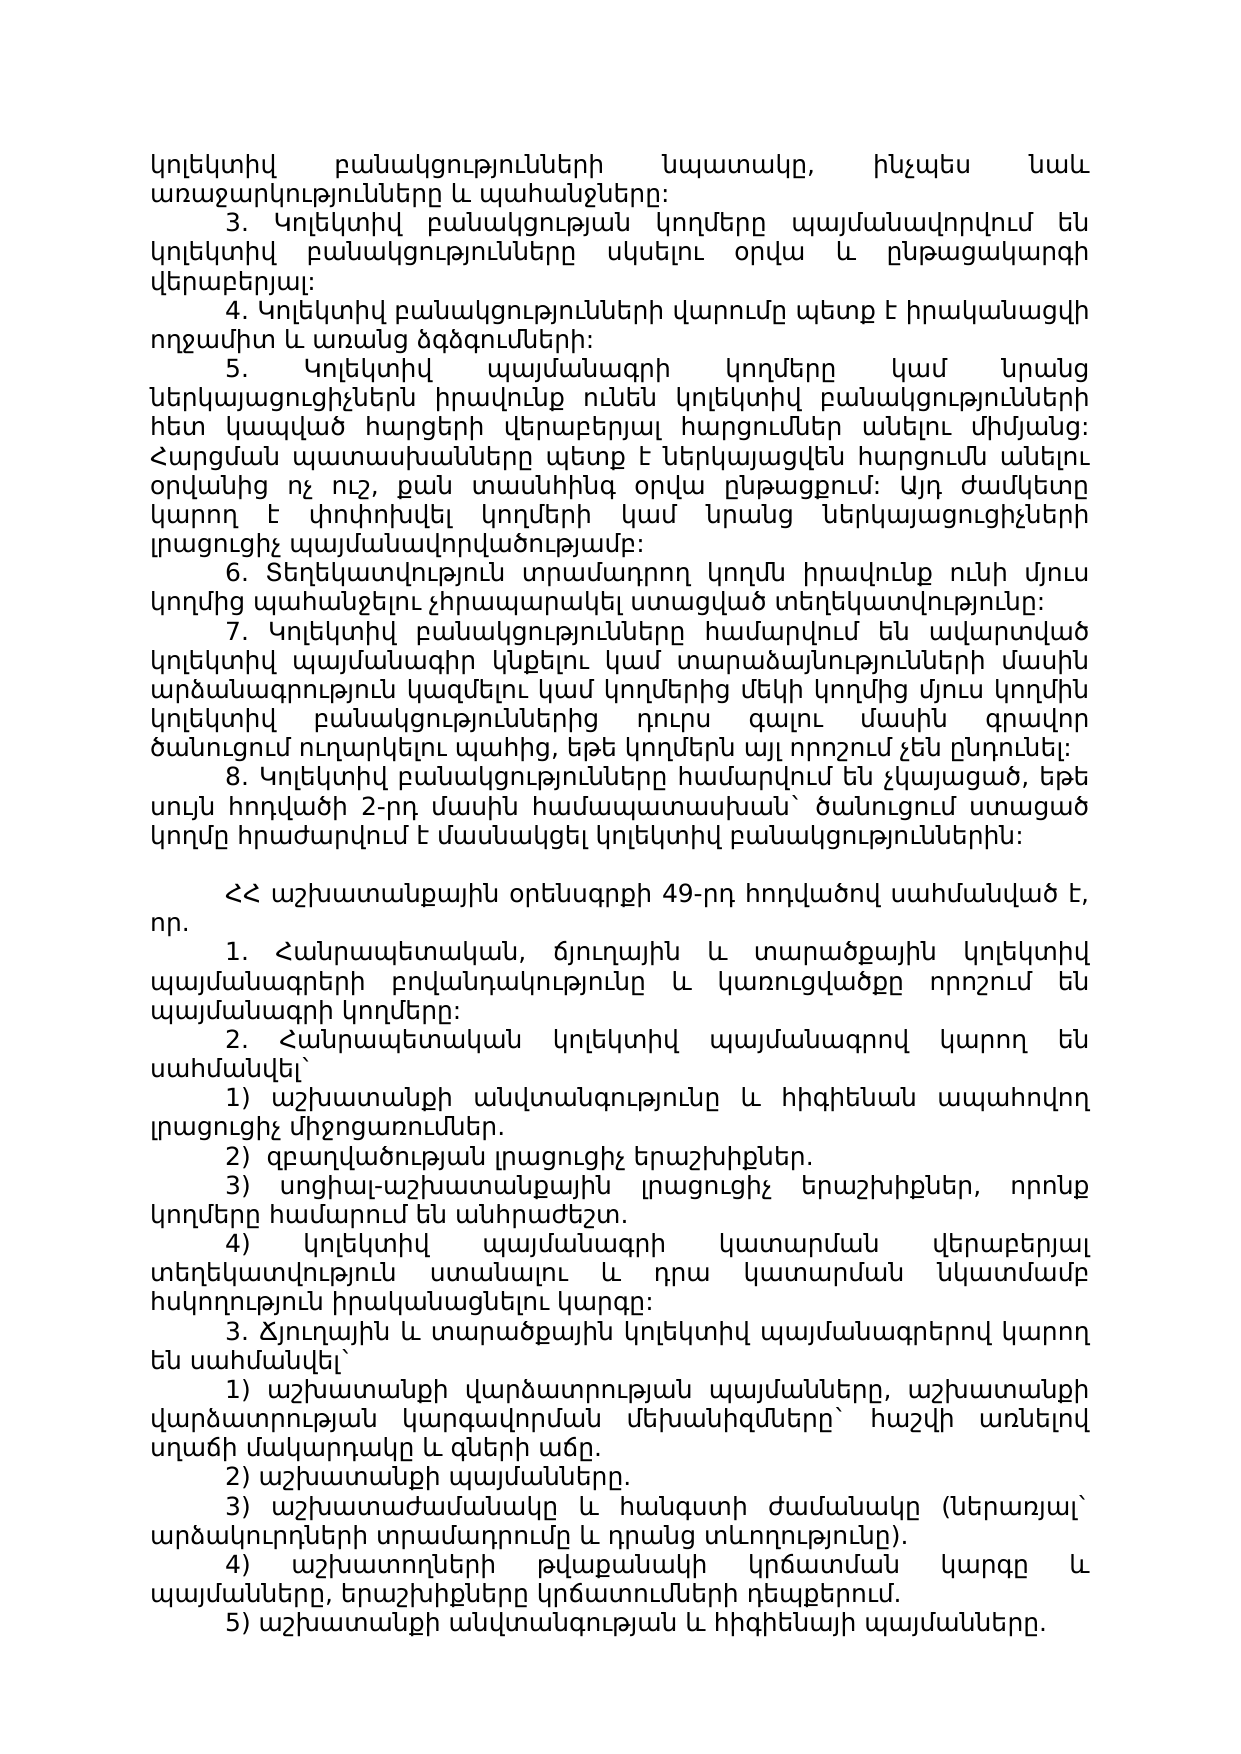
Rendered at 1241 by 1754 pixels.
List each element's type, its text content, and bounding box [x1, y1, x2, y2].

text 1) աշխատանքի անվտանգությունը և հիգիենան ապահովող լրացուցիչ միջոցառումներ. [150, 1083, 1090, 1142]
text ՀՀ աշխատանքային օրենսգրքի 49-րդ հոդվածով սահմանված է, որ. [150, 879, 1090, 937]
text 4) կոլեկտիվ պայմանագրի կատարման վերաբերյալ տեղեկատվություն ստանալու և դրա կատարման նկատմամբ հսկողություն իրականացնելու կարգը: [150, 1229, 1090, 1317]
text 5. Կոլեկտիվ պայմանագրի կողմերը կամ նրանց ներկայացուցիչներն իրավունք ունեն կոլեկտիվ բանակցությունների հետ կապված հարցերի վերաբերյալ հարցումներ անելու միմյանց: Հարցման պատասխանները պետք է ներկայացվեն հարցումն անելու օրվանից ոչ ուշ, քան տասնհինգ օրվա ընթացքում: Այդ ժամկետը կարող է փոփոխվել կողմերի կամ նրանց ներկայացուցիչների լրացուցիչ պայմանավորվածությամբ: [150, 354, 1090, 558]
text 1) աշխատանքի վարձատրության պայմանները, աշխատանքի վարձատրության կարգավորման մեխանիզմները` հաշվի առնելով սղաճի մակարդակը և գների աճը. [150, 1375, 1090, 1462]
text 2) աշխատանքի պայմանները. [150, 1462, 1090, 1492]
text 6. Տեղեկատվություն տրամադրող կողմն իրավունք ունի մյուս կողմից պահանջելու չհրապարակել ստացված տեղեկատվությունը: [150, 558, 1090, 617]
text 1. Հանրապետական, ճյուղային և տարածքային կոլեկտիվ պայմանագրերի բովանդակությունը և կառուցվածքը որոշում են պայմանագրի կողմերը: [150, 937, 1090, 1025]
text 4) աշխատողների թվաքանակի կրճատման կարգը և պայմանները, երաշխիքները կրճատումների դեպքերում. [150, 1550, 1090, 1608]
text 4. Կոլեկտիվ բանակցությունների վարումը պետք է իրականացվի ողջամիտ և առանց ձգձգումների: [150, 296, 1090, 354]
text 3. Ճյուղային և տարածքային կոլեկտիվ պայմանագրերով կարող են սահմանվել` [150, 1317, 1090, 1375]
text 2) զբաղվածության լրացուցիչ երաշխիքներ. [150, 1142, 1090, 1171]
text 5) աշխատանքի անվտանգության և հիգիենայի պայմանները. [150, 1608, 1090, 1637]
text 2. Հանրապետական կոլեկտիվ պայմանագրով կարող են սահմանվել` [150, 1025, 1090, 1083]
text 8. Կոլեկտիվ բանակցությունները համարվում են չկայացած, եթե սույն հոդվածի 2-րդ մասին համապատասխան` ծանուցում ստացած կողմը հրաժարվում է մասնակցել կոլեկտիվ բանակցություններին: [150, 762, 1090, 850]
text 3. Կոլեկտիվ բանակցության կողմերը պայմանավորվում են կոլեկտիվ բանակցությունները սկսելու օրվա և ընթացակարգի վերաբերյալ: [150, 208, 1090, 296]
text 7. Կոլեկտիվ բանակցությունները համարվում են ավարտված կոլեկտիվ պայմանագիր կնքելու կամ տարաձայնությունների մասին արձանագրություն կազմելու կամ կողմերից մեկի կողմից մյուս կողմին կոլեկտիվ բանակցություններից դուրս գալու մասին գրավոր ծանուցում ուղարկելու պահից, եթե կողմերն այլ որոշում չեն ընդունել: [150, 617, 1090, 762]
text 3) սոցիալ-աշխատանքային լրացուցիչ երաշխիքներ, որոնք կողմերը համարում են անհրաժեշտ. [150, 1171, 1090, 1229]
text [150, 150, 1090, 208]
text 3) աշխատաժամանակը և հանգստի ժամանակը (ներառյալ` արձակուրդների տրամադրումը և դրանց տևողությունը). [150, 1492, 1090, 1550]
